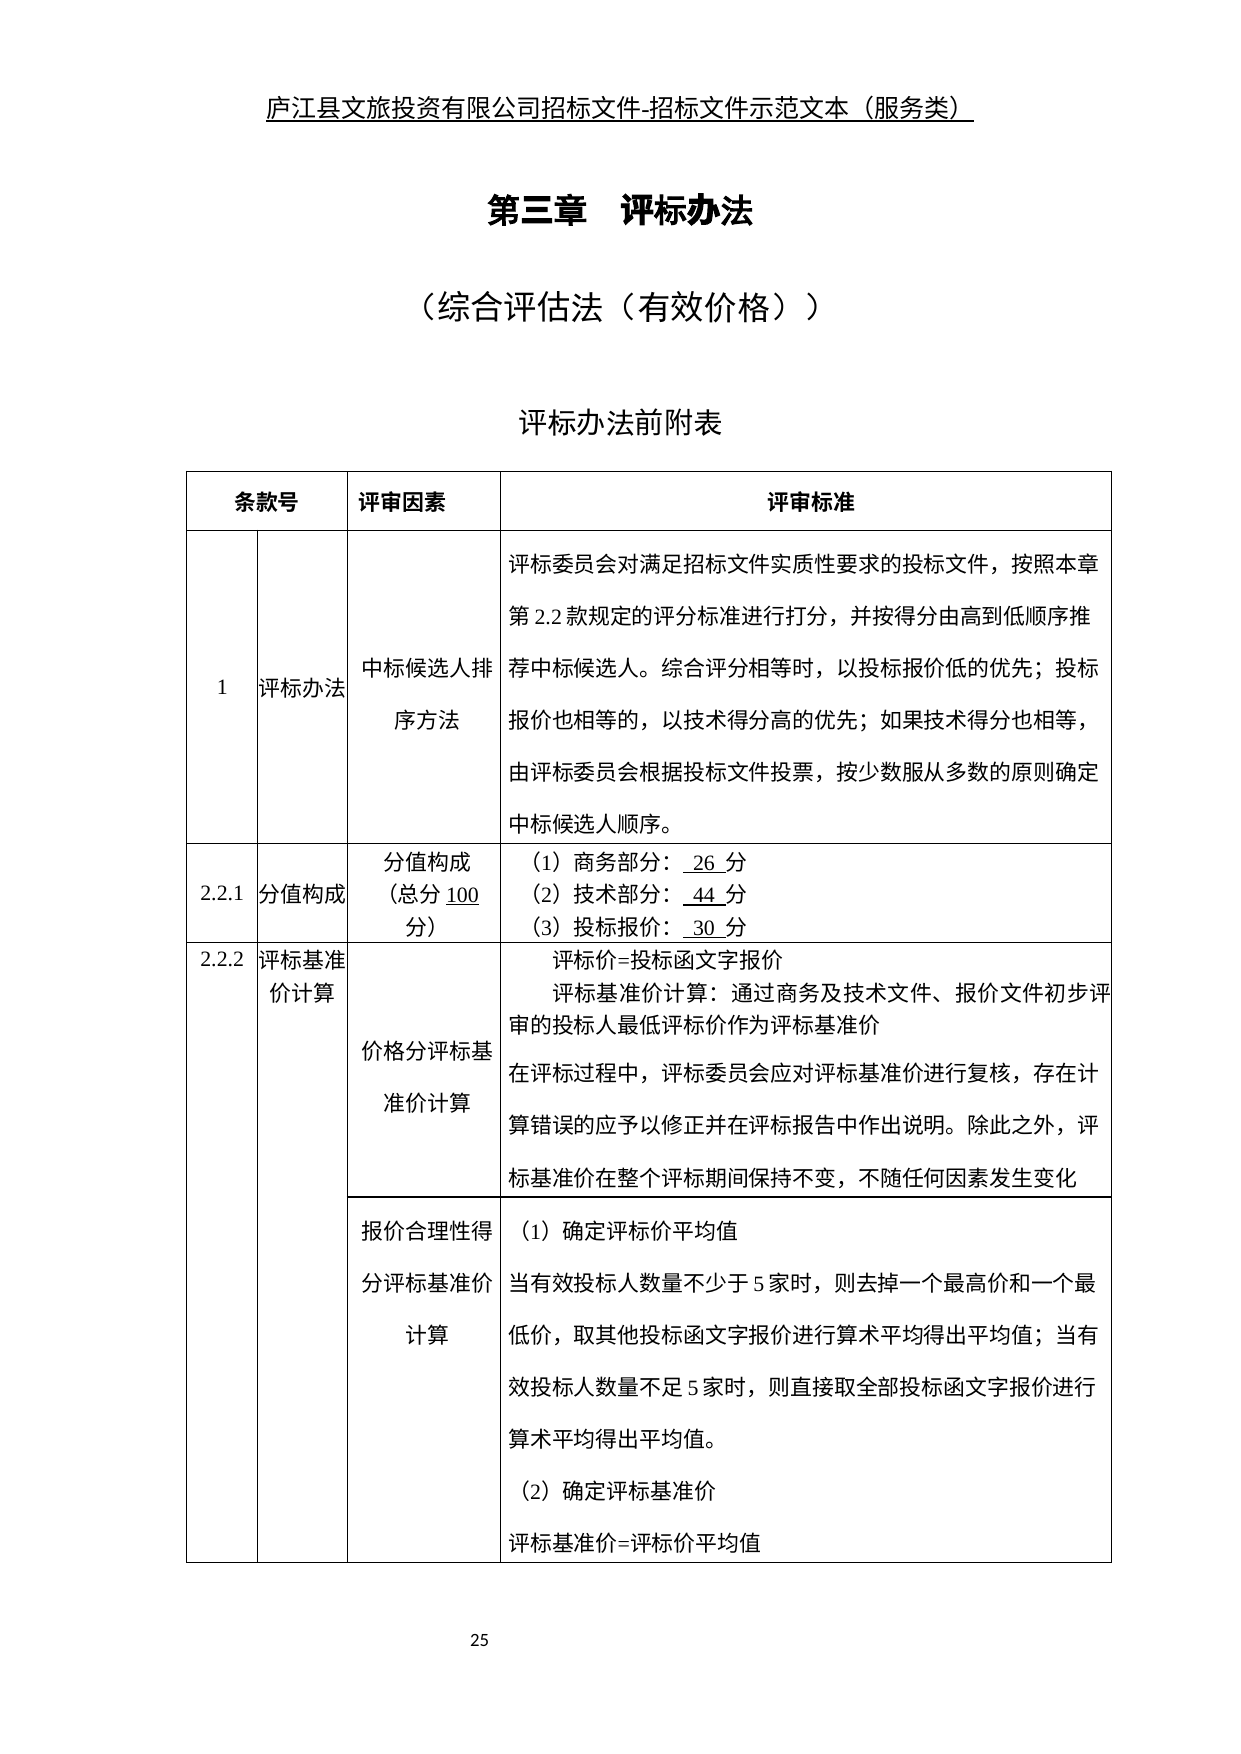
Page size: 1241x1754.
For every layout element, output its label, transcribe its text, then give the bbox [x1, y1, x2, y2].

table_cell 评标委员会对满足招标文件实质性要求的投标文件，按照本章第2.2款规定的评分标准进行打分，并按得分由高到低顺序推荐中标候选人。综合评分相等时，以投标报价低的优先；投标报价也相等的，以技术得分高的优先；如果技术得分也相等，由评标委员会根据投标文件投票，按少数服从多数的原则确定中标候选人顺序。 [501, 531, 1111, 843]
table_cell 评标办法 [258, 531, 347, 843]
subtitle （综合评估法（有效价格）） [187, 272, 1053, 337]
table_cell 价格分评标基准价计算 [348, 943, 500, 1196]
table_cell （1）商务部分： 26 分 （2）技术部分： 44 分 （3）投标报价： 30 分 [501, 844, 1111, 942]
table_header 评审标准 [501, 472, 1111, 529]
table_cell 2.2.2 [187, 943, 257, 1562]
table_header 评审因素 [348, 472, 500, 529]
text 评标办法前附表 [187, 389, 1053, 454]
table_cell 分值构成 [258, 844, 347, 942]
table_cell 分值构成 （总分100分） [348, 844, 500, 942]
table_cell 1 [187, 531, 257, 843]
table_header 条款号 [187, 472, 347, 529]
table_cell 评标基准价计算 [258, 943, 347, 1562]
table_cell 2.2.1 [187, 844, 257, 942]
text 第三章 评标办法 [187, 175, 1053, 240]
table_cell 中标候选人排序方法 [348, 531, 500, 843]
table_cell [501, 1198, 1111, 1562]
table_cell 评标价=投标函文字报价 评标基准价计算：通过商务及技术文件、报价文件初步评审的投标人最低评标价作为评标基准价 在评标过程中，评标委员会应对评标基准价进行复核，存在计算错误的应予以修正并在评标报告中作出说明。除此之外，评标基准价在整个评标期间保持不变，不随任何因素发生变化 [501, 943, 1111, 1196]
table_cell 报价合理性得分评标基准价计算 [348, 1198, 500, 1562]
